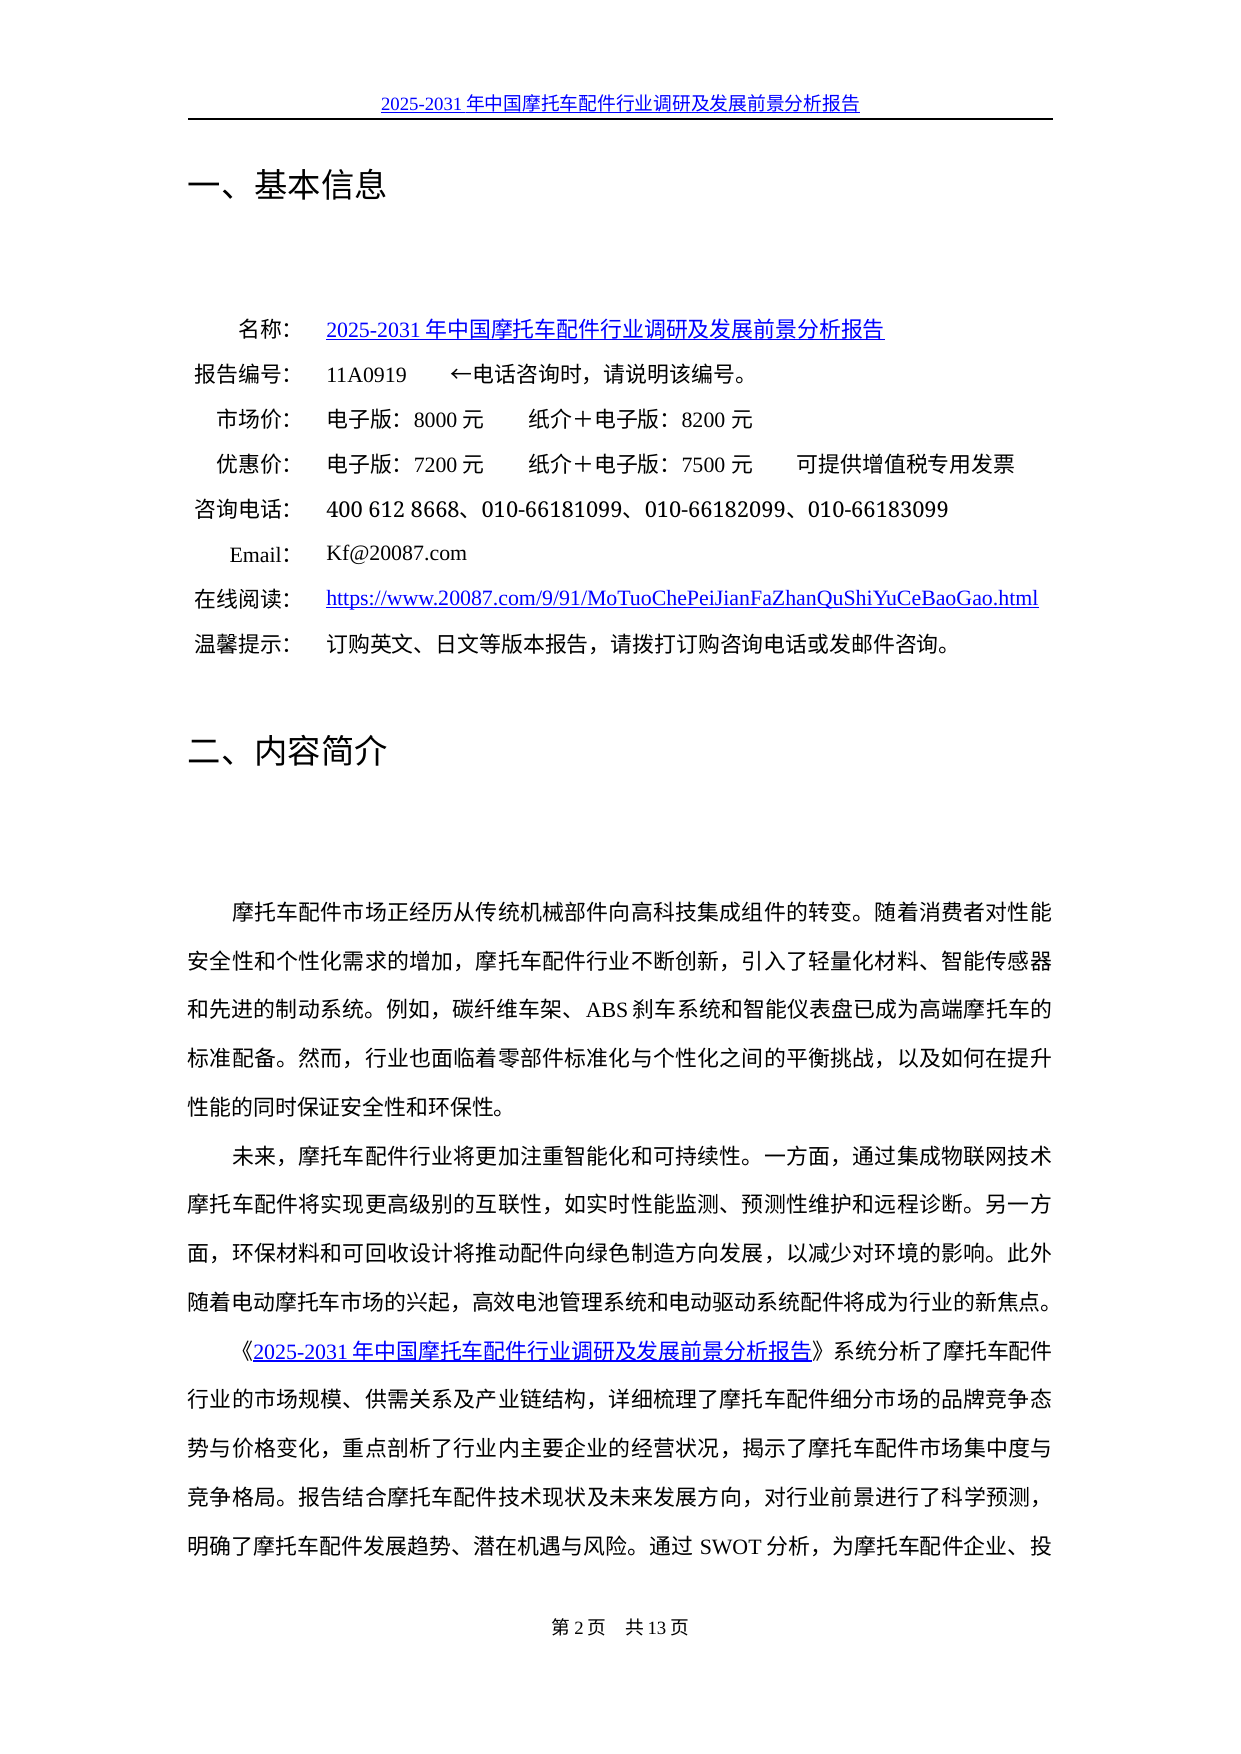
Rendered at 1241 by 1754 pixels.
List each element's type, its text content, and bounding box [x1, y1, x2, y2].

table_cell 400 612 8668、010-66181099、010-66182099、010-66183099 [315, 492, 1073, 537]
table_cell 11A0919 ←电话咨询时，请说明该编号。 [315, 357, 1073, 402]
table_header 名称： [167, 312, 315, 357]
table_cell [315, 582, 1073, 627]
table_cell 订购英文、日文等版本报告，请拨打订购咨询电话或发邮件咨询。 [315, 627, 1073, 672]
table_cell 电子版：8000 元 纸介＋电子版：8200 元 [315, 402, 1073, 447]
title 二、内容简介 [187, 717, 1053, 782]
table_cell Kf@20087.com [315, 537, 1073, 582]
table_cell Email： [167, 537, 315, 582]
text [187, 894, 1053, 1561]
table_cell 温馨提示： [167, 627, 315, 672]
table_cell 电子版：7200 元 纸介＋电子版：7500 元 可提供增值税专用发票 [315, 447, 1073, 492]
table_cell 优惠价： [167, 447, 315, 492]
title 一、基本信息 [187, 150, 1053, 215]
table_cell 市场价： [167, 402, 315, 447]
table_cell 报告编号： [167, 357, 315, 402]
table_cell 咨询电话： [167, 492, 315, 537]
table_cell 在线阅读： [167, 582, 315, 627]
table_header 2025-2031年中国摩托车配件行业调研及发展前景分析报告 [315, 312, 1073, 357]
